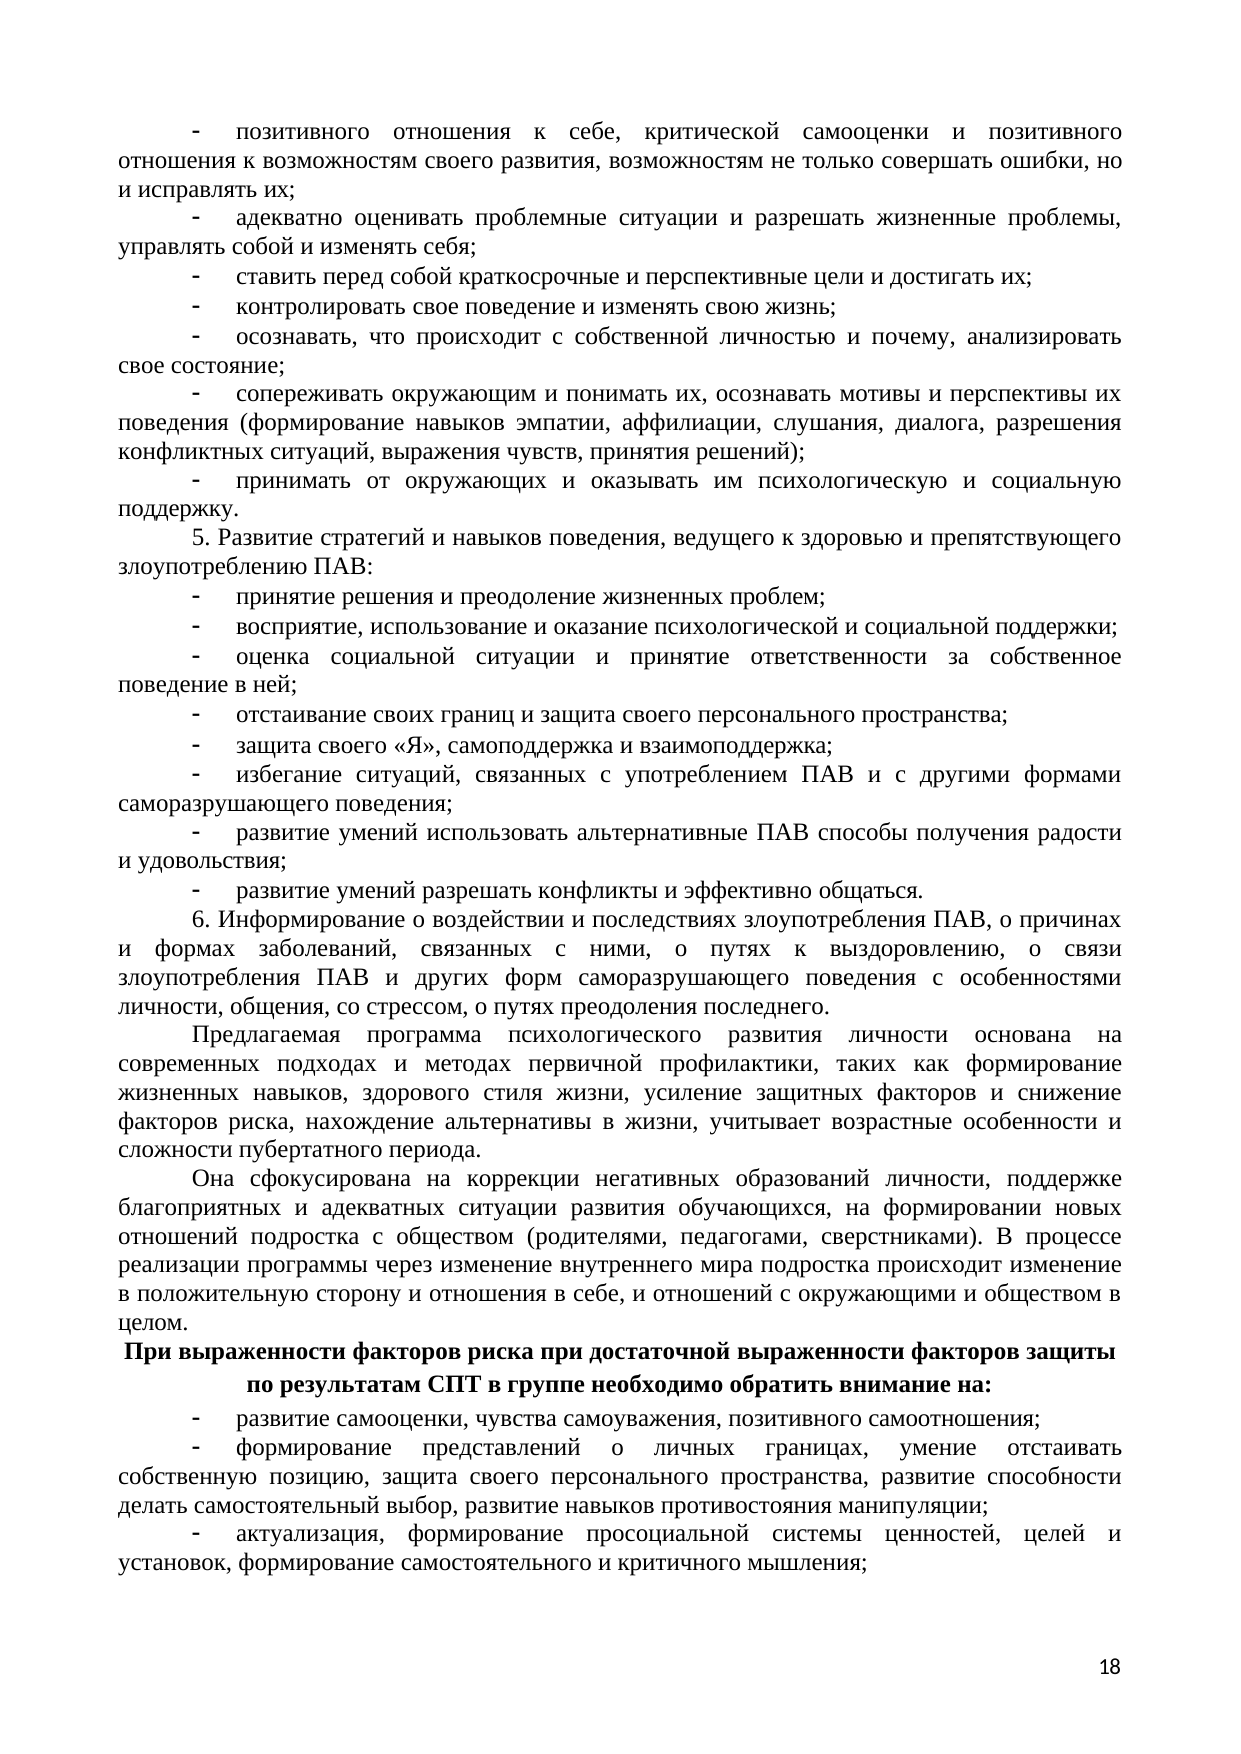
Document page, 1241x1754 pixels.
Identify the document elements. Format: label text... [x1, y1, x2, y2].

list развитие самооценки, чувства самоуважения, позитивного самоотношения; [192, 1402, 1211, 1432]
list формирование представлений о личных границах, умение отстаивать собственную позицию, защита своего персонального пространства, развитие способности делать самостоятельный выбор, развитие навыков противостояния манипуляции; [118, 1432, 1122, 1518]
list Информирование о воздействии и последствиях злоупотребления ПАВ, о причинах и формах заболеваний, связанных с ними, о путях к выздоровлению, о связи злоупотребления ПАВ и других форм саморазрушающего поведения с особенностями личности, общения, со стрессом, о путях преодоления последнего. [118, 904, 1122, 1019]
list защита своего «Я», самоподдержка и взаимоподдержка; [192, 729, 1211, 759]
list оценка социальной ситуации и принятие ответственности за собственное поведение в ней; [118, 641, 1122, 698]
list актуализация, формирование просоциальной системы ценностей, целей и установок, формирование самостоятельного и критичного мышления; [118, 1518, 1122, 1576]
list сопереживать окружающим и понимать их, осознавать мотивы и перспективы их поведения (формирование навыков эмпатии, аффилиации, слушания, диалога, разрешения конфликтных ситуаций, выражения чувств, принятия решений); [118, 378, 1122, 465]
list развитие умений разрешать конфликты и эффективно общаться. [192, 874, 1211, 904]
text При выраженности факторов риска при достаточной выраженности факторов защиты по результатам СПТ в группе необходимо обратить внимание на: [124, 1336, 1116, 1398]
list адекватно оценивать проблемные ситуации и разрешать жизненные проблемы, управлять собой и изменять себя; [118, 202, 1122, 260]
list принятие решения и преодоление жизненных проблем; [192, 580, 1211, 610]
list позитивного отношения к себе, критической самооценки и позитивного отношения к возможностям своего развития, возможностям не только совершать ошибки, но и исправлять их; [118, 116, 1122, 202]
list развитие умений использовать альтернативные ПАВ способы получения радости и удовольствия; [118, 817, 1122, 874]
list избегание ситуаций, связанных с употреблением ПАВ и с другими формами саморазрушающего поведения; [118, 759, 1122, 817]
list осознавать, что происходит с собственной личностью и почему, анализировать свое состояние; [118, 321, 1122, 378]
text Предлагаемая программа психологического развития личности основана на современных подходах и методах первичной профилактики, таких как формирование жизненных навыков, здорового стиля жизни, усиление защитных факторов и снижение факторов риска, нахождение альтернативы в жизни, учитывает возрастные особенности и сложности пубертатного периода. [118, 1019, 1123, 1163]
list восприятие, использование и оказание психологической и социальной поддержки; [192, 610, 1211, 641]
list контролировать свое поведение и изменять свою жизнь; [192, 290, 1211, 321]
list ставить перед собой краткосрочные и перспективные цели и достигать их; [192, 260, 1211, 290]
list отстаивание своих границ и защита своего персонального пространства; [192, 698, 1211, 729]
text Она сфокусирована на коррекции негативных образований личности, поддержке благоприятных и адекватных ситуации развития обучающихся, на формировании новых отношений подростка с обществом (родителями, педагогами, сверстниками). В процессе реализации программы через изменение внутреннего мира подростка происходит изменение в положительную сторону и отношения в себе, и отношений с окружающими и обществом в целом. [118, 1163, 1123, 1336]
list принимать от окружающих и оказывать им психологическую и социальную поддержку. [118, 465, 1122, 522]
list Развитие стратегий и навыков поведения, ведущего к здоровью и препятствующего злоупотреблению ПАВ: [118, 522, 1122, 580]
